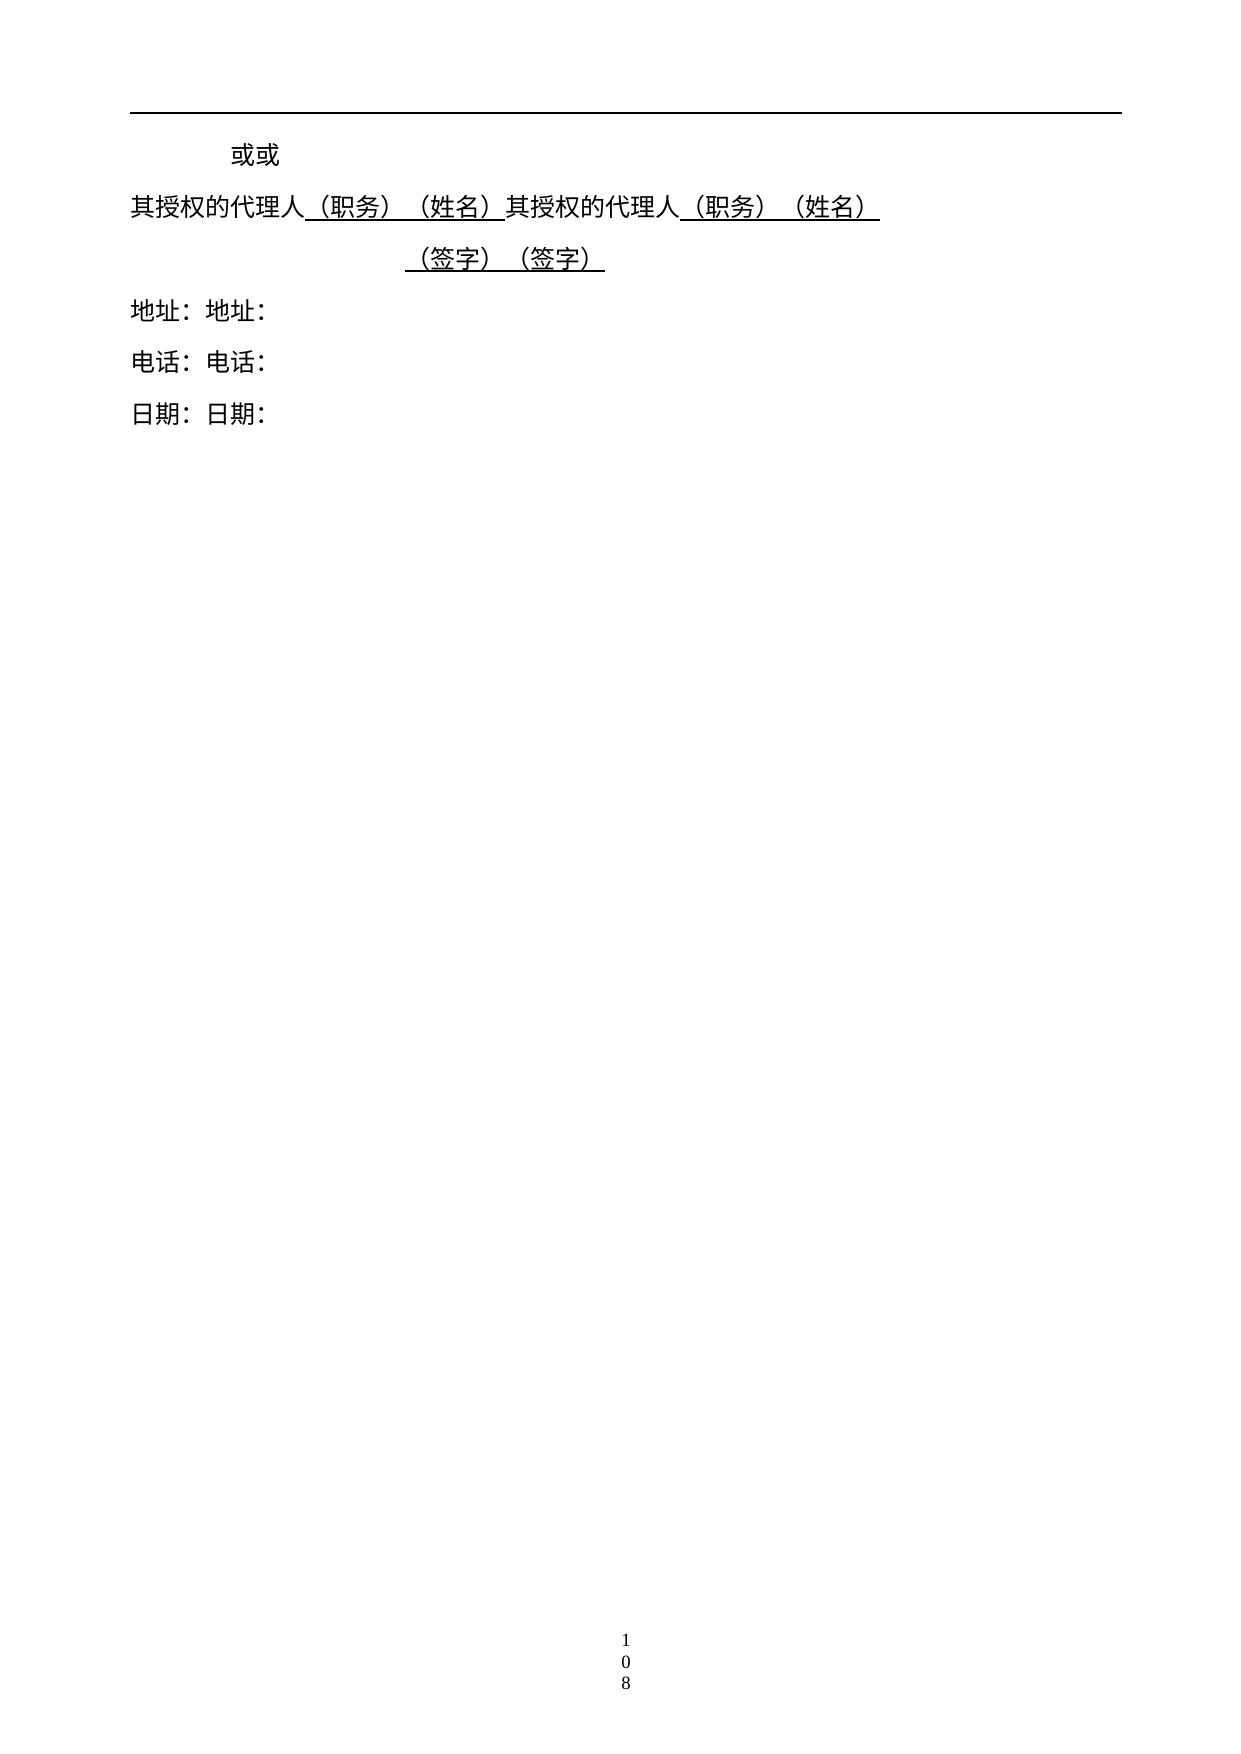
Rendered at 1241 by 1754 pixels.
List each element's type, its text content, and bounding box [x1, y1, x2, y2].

text 地址：地址： [130, 291, 1122, 327]
text （签字）（签字） [130, 239, 1122, 276]
text 或或 [130, 136, 1122, 172]
text 其授权的代理人（职务）（姓名）其授权的代理人（职务）（姓名） [130, 188, 1122, 224]
text 电话：电话： [130, 343, 1122, 379]
text 日期：日期： [130, 395, 1122, 431]
